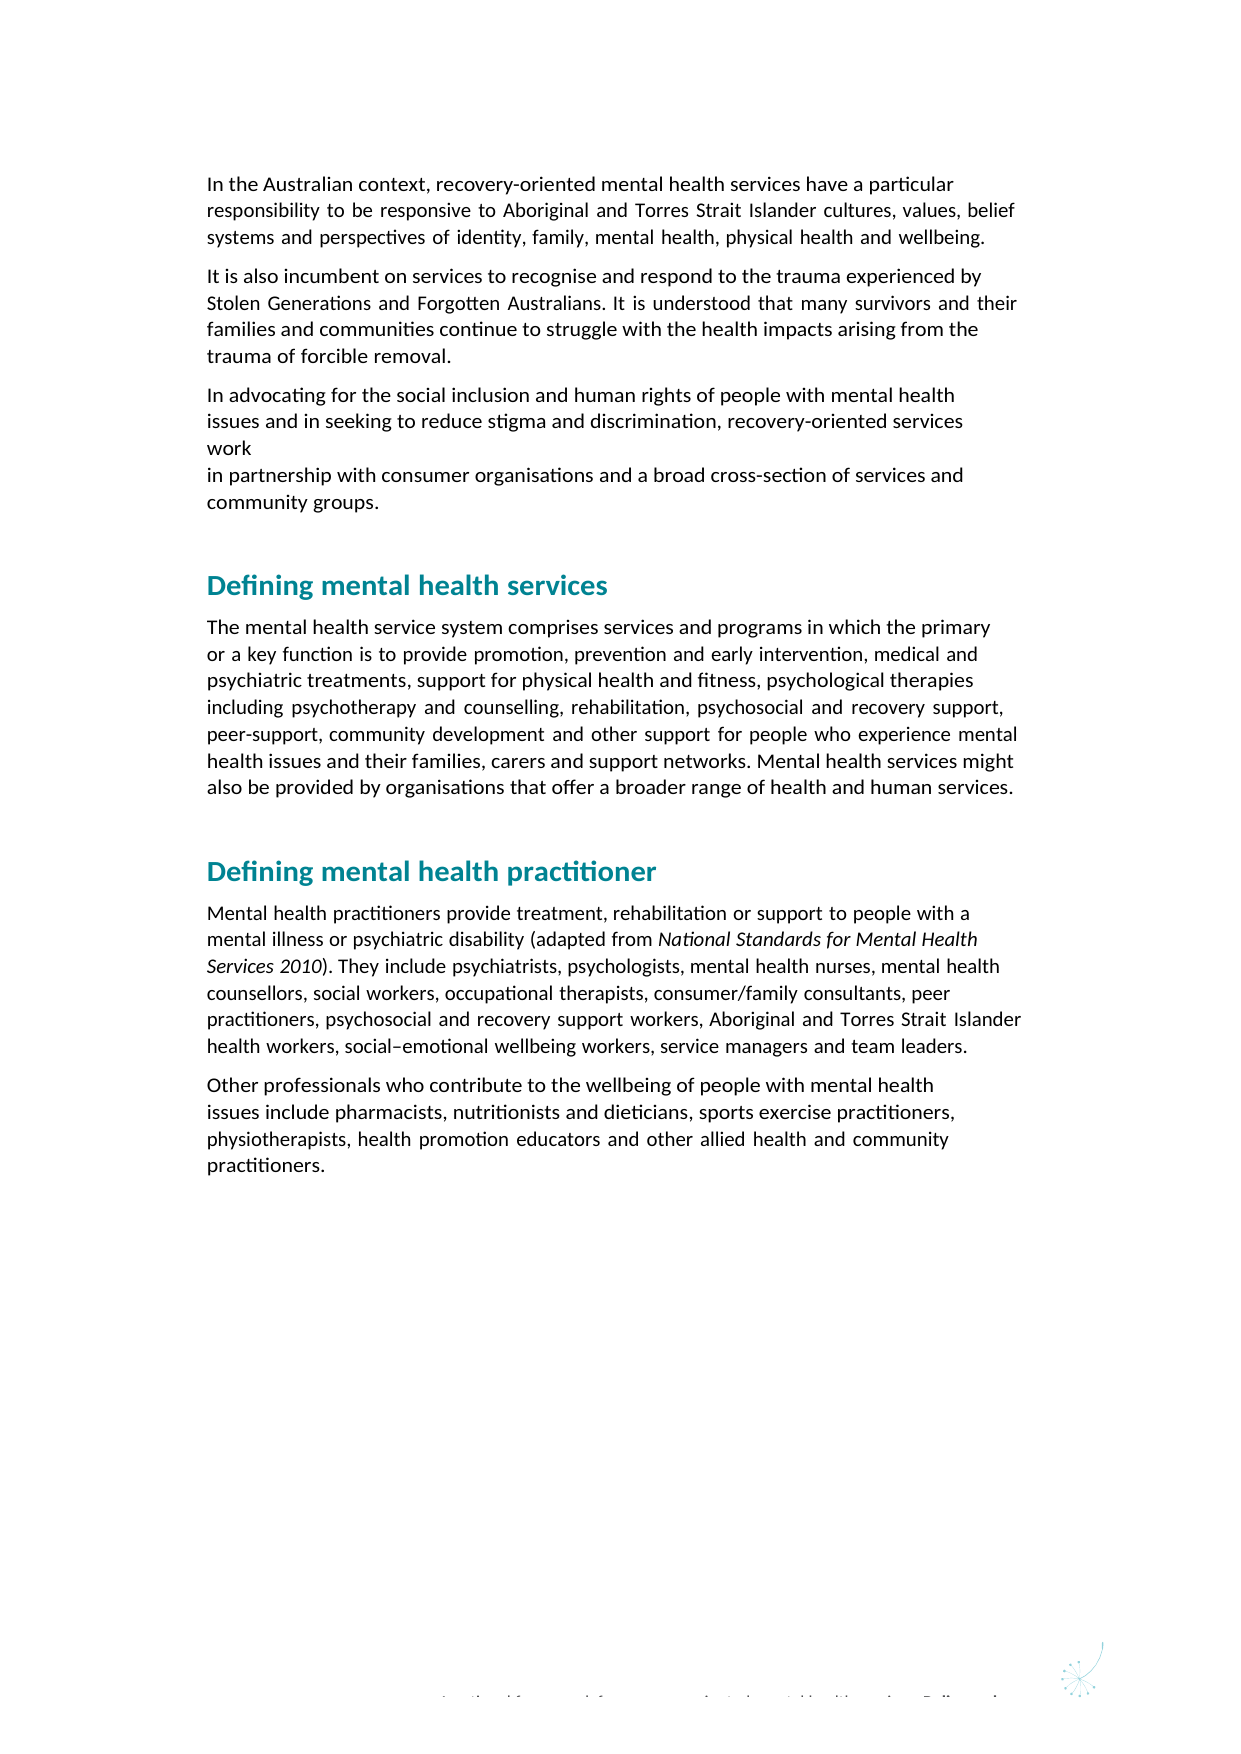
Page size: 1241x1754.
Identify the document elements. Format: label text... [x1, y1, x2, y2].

text In the Australian context, recovery-oriented mental health services have a particular responsibility to be responsive to Aboriginal and Torres Strait Islander cultures, values, belief systems and perspectives of identity, family, mental health, physical health and wellbeing. [207, 171, 1029, 249]
text In advocating for the social inclusion and human rights of people with mental health issues and in seeking to reduce stigma and discrimination, recovery-oriented services work [207, 382, 1004, 461]
text The mental health service system comprises services and programs in which the primary or a key function is to provide promotion, prevention and early intervention, medical and psychiatric treatments, support for physical health and fitness, psychological therapies including psychotherapy and counselling, rehabilitation, psychosocial and recovery support, [207, 614, 1007, 719]
text It is also incumbent on services to recognise and respond to the trauma experienced by Stolen Generations and Forgotten Australians. It is understood that many survivors and their families and communities continue to struggle with the health impacts arising from the trauma of forcible removal. [207, 263, 1029, 368]
text Mental health practitioners provide treatment, rehabilitation or support to people with a mental illness or psychiatric disability (adapted from National Standards for Mental Health Services 2010). They include psychiatrists, psychologists, mental health nurses, mental health counsellors, social workers, occupational therapists, consumer/family consultants, peer practitioners, psychosocial and recovery support workers, Aboriginal and Torres Strait Islander health workers, social–emotional wellbeing workers, service managers and team leaders. [207, 900, 1027, 1059]
subtitle Defining mental health services [207, 567, 1240, 603]
text Other professionals who contribute to the wellbeing of people with mental health issues include pharmacists, nutritionists and dieticians, sports exercise practitioners, physiotherapists, health promotion educators and other allied health and community practitioners. [207, 1073, 986, 1178]
subtitle Defining mental health practitioner [207, 853, 1240, 889]
text peer-support, community development and other support for people who experience mental health issues and their families, carers and support networks. Mental health services might also be provided by organisations that offer a broader range of health and human services. [207, 721, 1029, 800]
text in partnership with consumer organisations and a broad cross-section of services and community groups. [207, 462, 999, 514]
